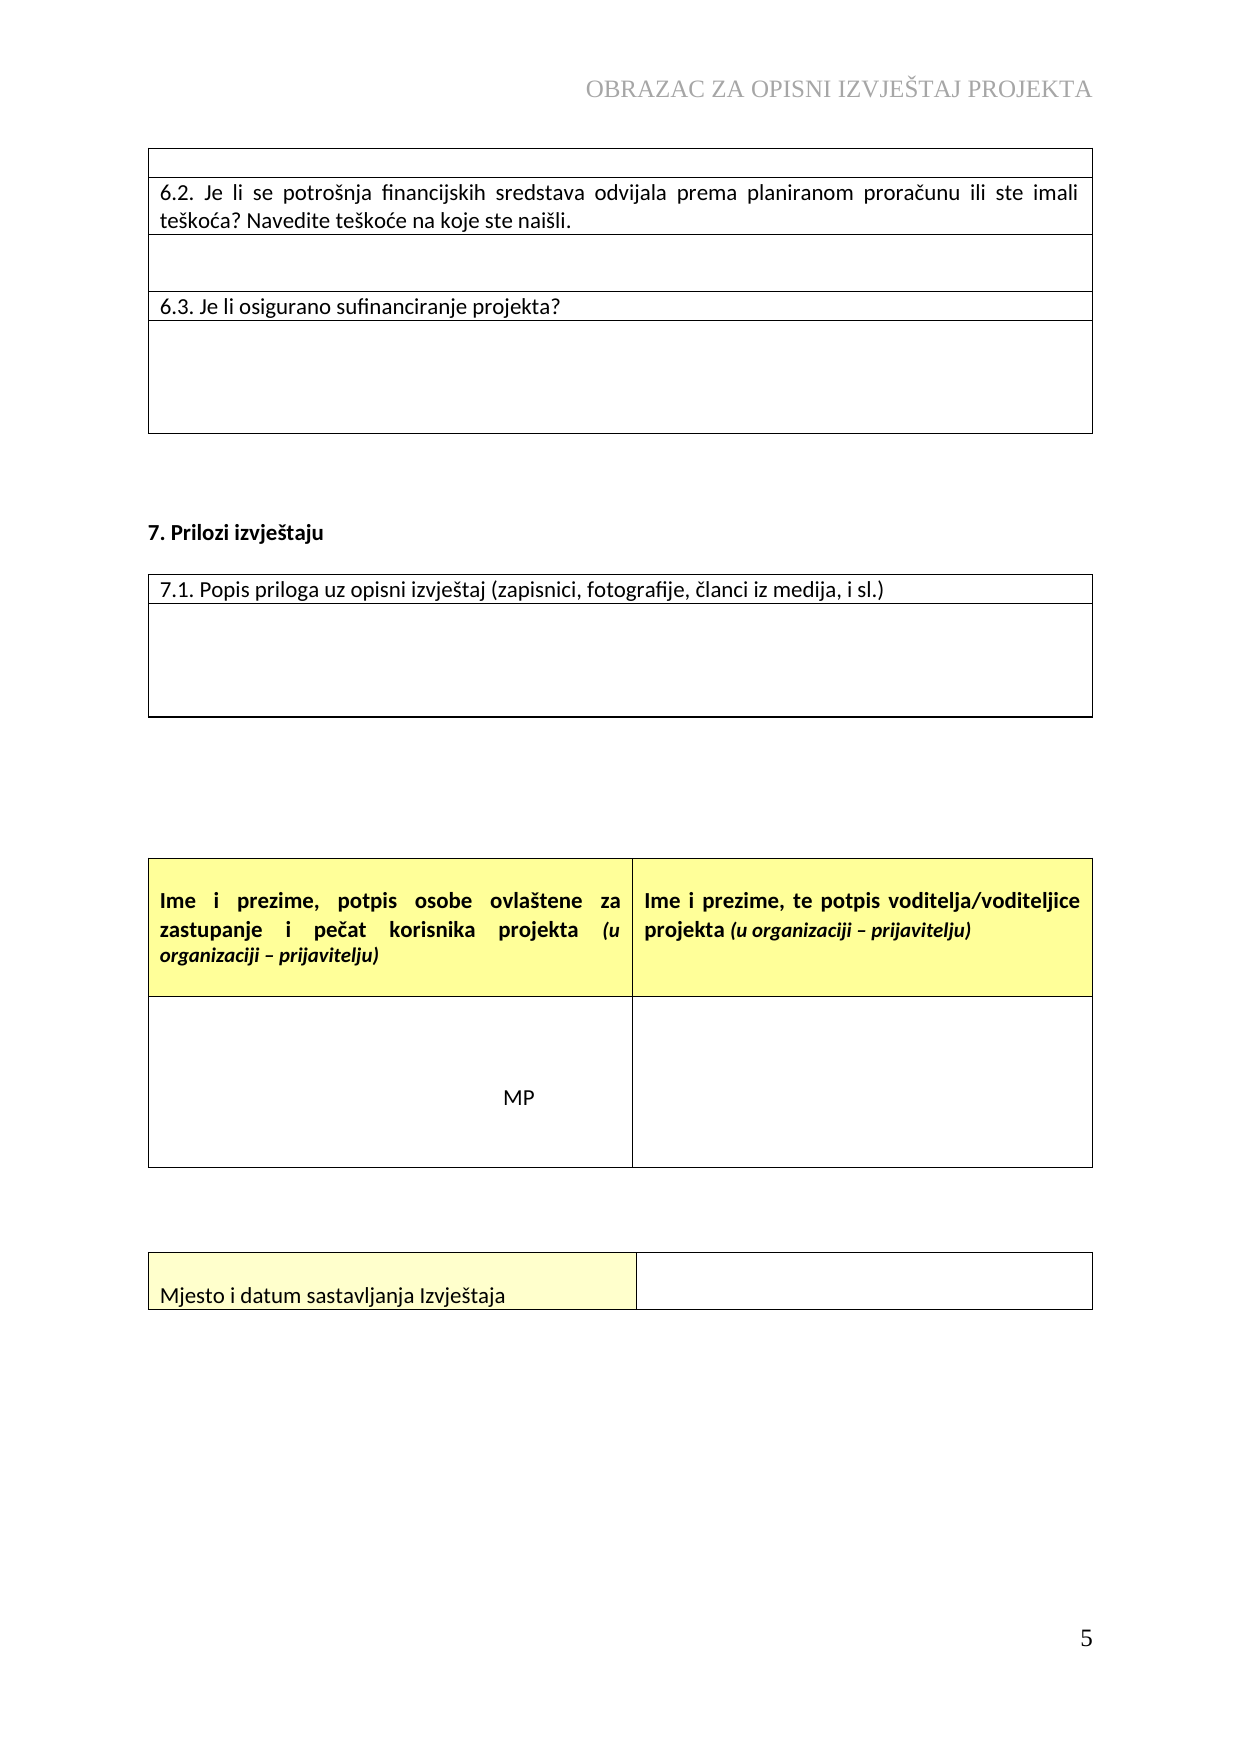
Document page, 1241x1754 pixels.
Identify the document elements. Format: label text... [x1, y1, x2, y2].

table_cell 6.3. Je li osigurano sufinanciranje projekta? [149, 292, 1092, 320]
text 7. Prilozi izvještaju [148, 518, 1092, 546]
table_cell MP [149, 997, 632, 1167]
table_header [637, 1253, 1092, 1309]
table_cell [149, 321, 1092, 433]
table_header Ime i prezime, te potpis voditelja/voditeljice projekta (u organizaciji – prijavitelju) [633, 859, 1092, 996]
table_header Mjesto i datum sastavljanja Izvještaja [149, 1253, 636, 1309]
table_cell [633, 997, 1092, 1167]
table_header 7.1. Popis priloga uz opisni izvještaj (zapisnici, fotografije, članci iz medija, i sl.) [149, 575, 1092, 603]
table_cell [149, 149, 1092, 177]
table_header Ime i prezime, potpis osobe ovlaštene za zastupanje i pečat korisnika projekta (u organizaciji – prijavitelju) [149, 859, 632, 996]
table_cell 6.2. Je li se potrošnja financijskih sredstava odvijala prema planiranom proračunu ili ste imali teškoća? Navedite teškoće na koje ste naišli. [149, 178, 1092, 234]
table_cell [149, 604, 1092, 716]
table_cell [149, 235, 1092, 291]
